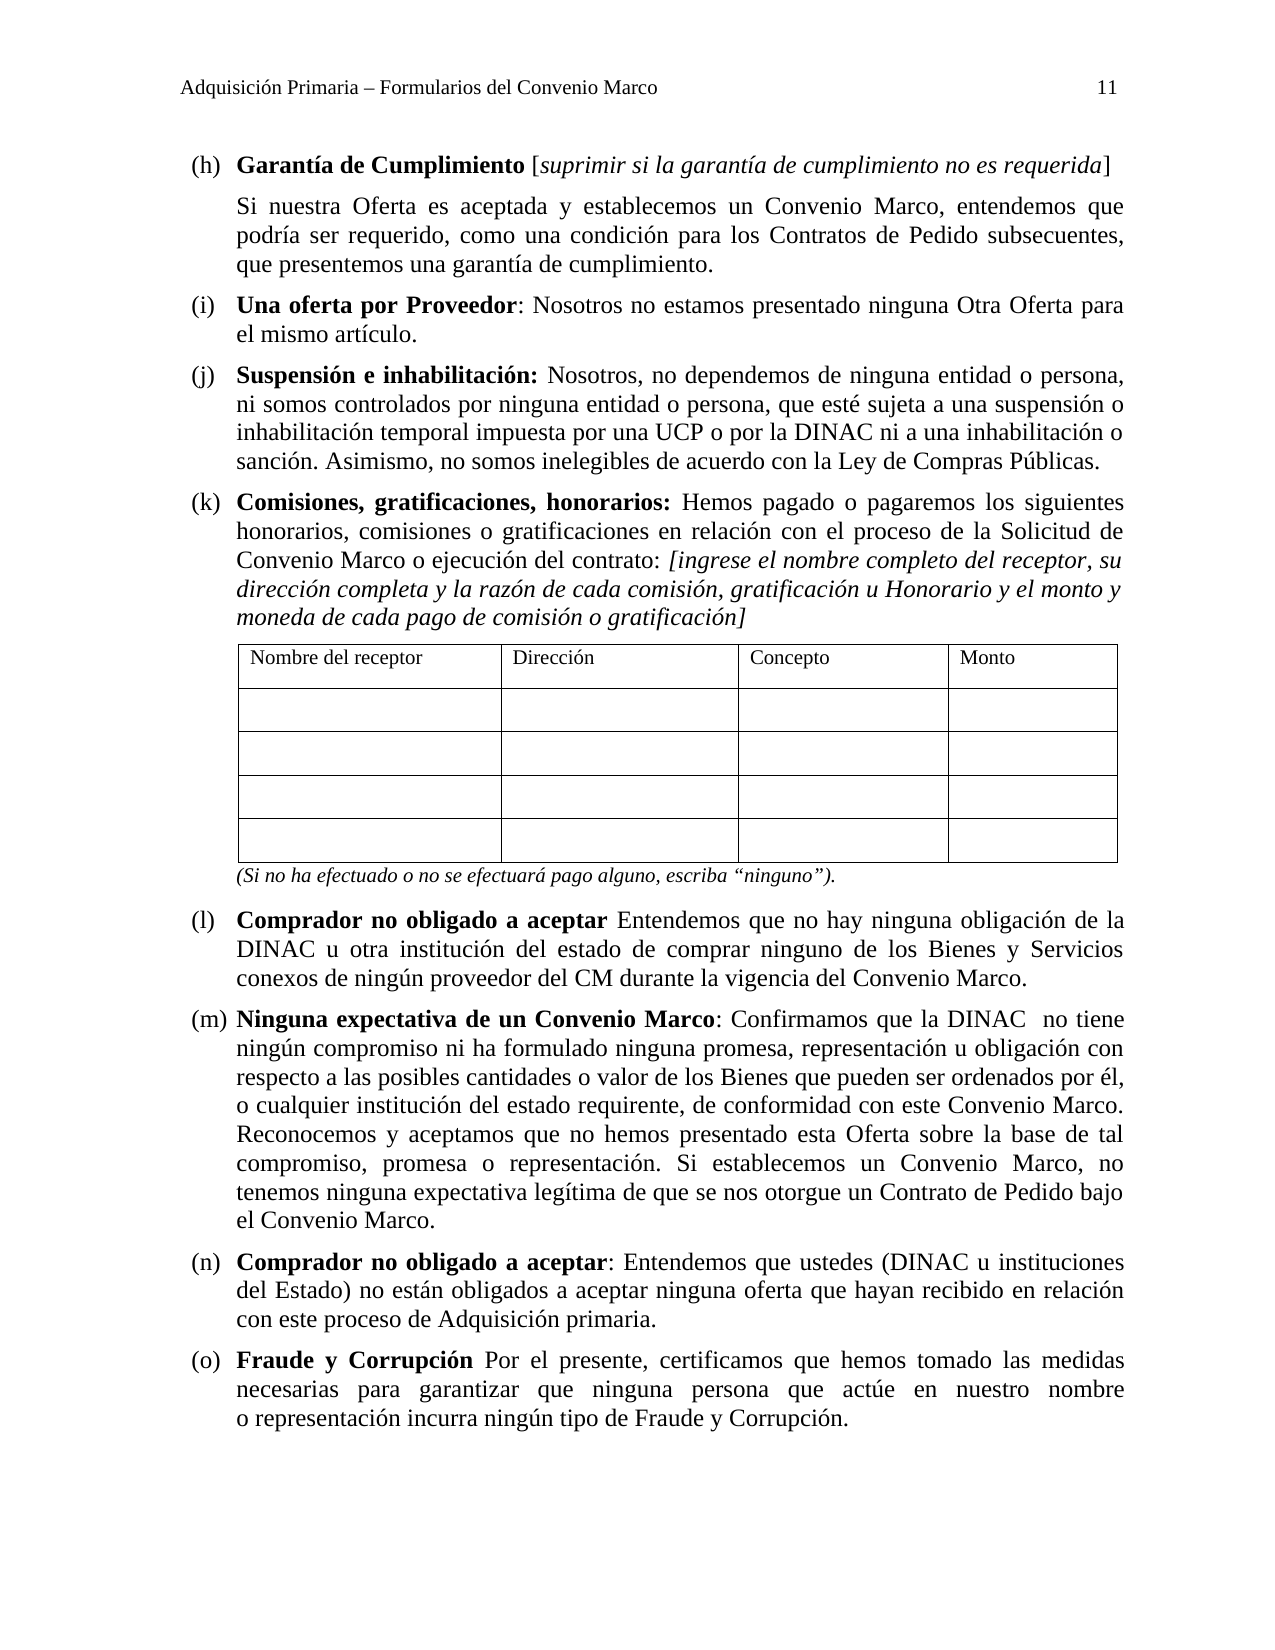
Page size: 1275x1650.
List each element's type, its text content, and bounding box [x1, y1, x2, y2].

list Fraude y Corrupción Por el presente, certificamos que hemos tomado las medidas necesarias para garantizar que ninguna persona que actúe en nuestro nombre o representación incurra ningún tipo de Fraude y Corrupción. [191, 1346, 1125, 1432]
table_cell [502, 689, 738, 731]
text (Si no ha efectuado o no se efectuará pago alguno, escriba “ninguno”). [236, 863, 1125, 887]
table_cell [239, 689, 501, 731]
table_cell [502, 819, 738, 862]
table_header Dirección [502, 645, 738, 687]
table_cell [949, 776, 1117, 818]
list Ninguna expectativa de un Convenio Marco: Confirmamos que la DINAC no tiene ningún compromiso ni ha formulado ninguna promesa, representación u obligación con respecto a las posibles cantidades o valor de los Bienes que pueden ser ordenados por él, o cualquier institución del estado requirente, de conformidad con este Convenio Marco. Reconocemos y aceptamos que no hemos presentado esta Oferta sobre la base de tal compromiso, promesa o representación. Si establecemos un Convenio Marco, no tenemos ninguna expectativa legítima de que se nos otorgue un Contrato de Pedido bajo el Convenio Marco. [191, 1004, 1125, 1234]
table_cell [239, 819, 501, 862]
table_cell [949, 732, 1117, 775]
table_cell [739, 776, 948, 818]
table_header Nombre del receptor [239, 645, 501, 687]
table_cell [739, 732, 948, 775]
list Garantía de Cumplimiento [suprimir si la garantía de cumplimiento no es requerida] [191, 150, 1125, 179]
table_cell [239, 776, 501, 818]
list Suspensión e inhabilitación: Nosotros, no dependemos de ninguna entidad o persona, ni somos controlados por ninguna entidad o persona, que esté sujeta a una suspensión o inhabilitación temporal impuesta por una UCP o por la DINAC ni a una inhabilitación o sanción. Asimismo, no somos inelegibles de acuerdo con la Ley de Compras Públicas. [191, 360, 1125, 475]
list Comisiones, gratificaciones, honorarios: Hemos pagado o pagaremos los siguientes honorarios, comisiones o gratificaciones en relación con el proceso de la Solicitud de Convenio Marco o ejecución del contrato: [ingrese el nombre completo del receptor, su dirección completa y la razón de cada comisión, gratificación u Honorario y el monto y moneda de cada pago de comisión o gratificación] [191, 487, 1125, 631]
list Comprador no obligado a aceptar: Entendemos que ustedes (DINAC u instituciones del Estado) no están obligados a aceptar ninguna oferta que hayan recibido en relación con este proceso de Adquisición primaria. [191, 1247, 1125, 1333]
table_header Monto [949, 645, 1117, 687]
table_cell [949, 689, 1117, 731]
table_cell [739, 819, 948, 862]
table_cell [502, 776, 738, 818]
list Una oferta por Proveedor: Nosotros no estamos presentado ninguna Otra Oferta para el mismo artículo. [191, 290, 1125, 347]
table_header Concepto [739, 645, 948, 687]
text Si nuestra Oferta es aceptada y establecemos un Convenio Marco, entendemos que podría ser requerido, como una condición para los Contratos de Pedido subsecuentes, que presentemos una garantía de cumplimiento. [236, 191, 1125, 277]
list Comprador no obligado a aceptar Entendemos que no hay ninguna obligación de la DINAC u otra institución del estado de comprar ninguno de los Bienes y Servicios conexos de ningún proveedor del CM durante la vigencia del Convenio Marco. [191, 906, 1125, 992]
table_cell [502, 732, 738, 775]
table_cell [239, 732, 501, 775]
table_cell [949, 819, 1117, 862]
table_cell [739, 689, 948, 731]
